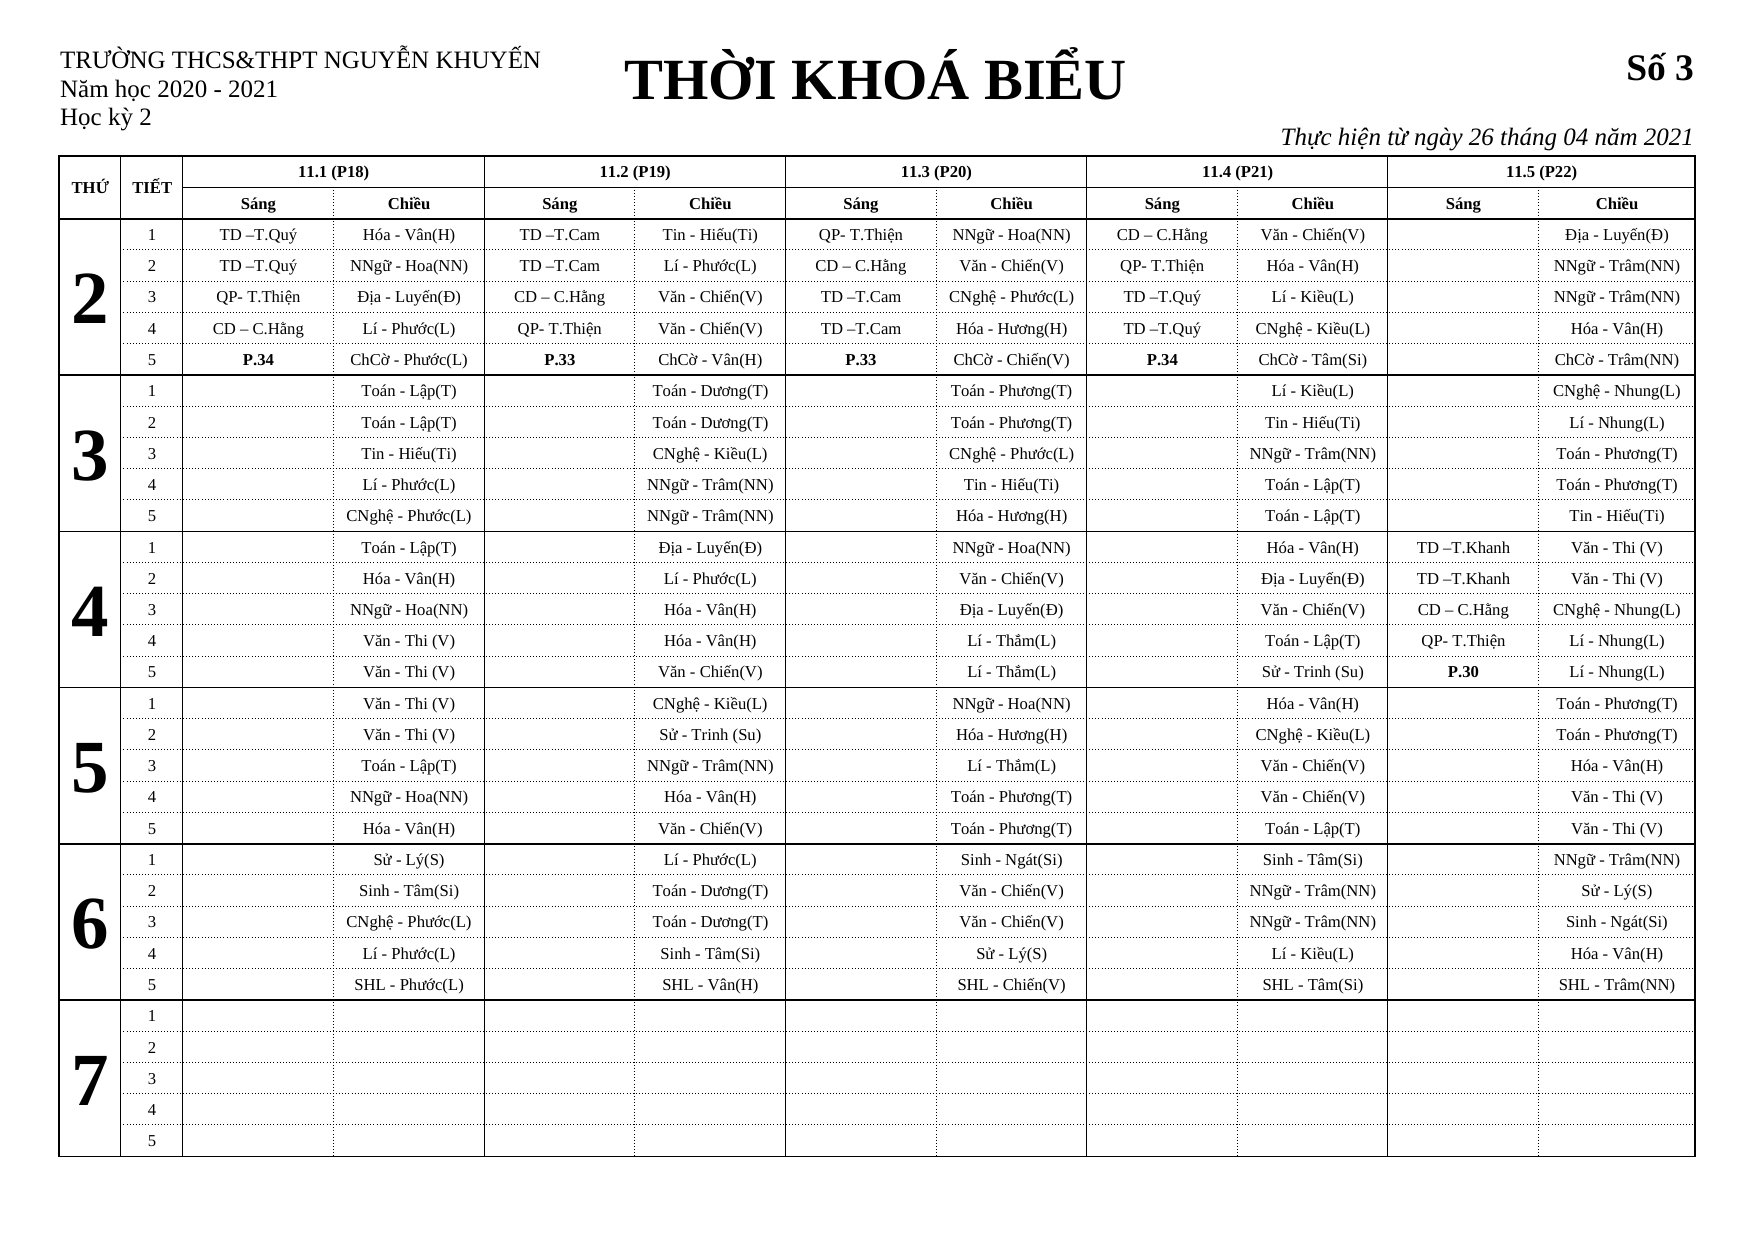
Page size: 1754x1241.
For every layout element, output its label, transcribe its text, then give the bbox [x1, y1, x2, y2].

table_cell Văn - Thi (V) [1539, 562, 1694, 593]
table_cell [1388, 312, 1538, 343]
table_cell [1087, 906, 1237, 937]
table_cell TD –T.Khanh [1388, 532, 1538, 562]
table_cell Văn - Thi (V) [1539, 781, 1694, 812]
table_cell [1087, 874, 1237, 906]
table_cell Lí - Phước(L) [333, 312, 484, 343]
table_cell Lí - Kiều(L) [1237, 937, 1387, 968]
table_cell [183, 781, 333, 812]
table_cell SHL - Phước(L) [333, 968, 484, 999]
table_cell 6 [60, 845, 120, 999]
table_cell P.33 [786, 343, 936, 374]
table_cell Văn - Thi (V) [333, 688, 484, 718]
table_cell [786, 593, 936, 624]
table_cell [183, 874, 333, 906]
table_cell [786, 376, 936, 406]
table_cell Tin - Hiếu(Ti) [1539, 499, 1694, 531]
table_header 11.4 (P21) [1087, 157, 1387, 187]
table_cell [485, 468, 635, 499]
table_cell Hóa - Vân(H) [333, 562, 484, 593]
table_cell [1388, 437, 1538, 468]
table_cell NNgữ - Hoa(NN) [936, 688, 1086, 718]
table_cell 4 [121, 1093, 182, 1124]
table_cell CD – C.Hằng [1087, 220, 1237, 249]
table_cell [485, 749, 635, 781]
table_cell [1388, 781, 1538, 812]
table_cell Văn - Chiến(V) [936, 249, 1086, 281]
table_cell TD –T.Quý [183, 220, 333, 249]
table_cell [1539, 1093, 1694, 1124]
table_cell [1087, 624, 1237, 656]
table_cell Lí - Nhung(L) [1539, 406, 1694, 437]
table_cell SHL - Tâm(Si) [1237, 968, 1387, 999]
table_cell Văn - Chiến(V) [635, 281, 785, 312]
table_cell [1237, 1031, 1387, 1062]
table_cell ChCờ - Tâm(Si) [1237, 343, 1387, 374]
table_cell Lí - Thắm(L) [936, 624, 1086, 656]
table_cell Toán - Lập(T) [333, 749, 484, 781]
table_cell [485, 781, 635, 812]
table_cell CD – C.Hằng [1388, 593, 1538, 624]
table_cell CNghệ - Phước(L) [936, 281, 1086, 312]
table_cell [786, 1093, 936, 1124]
table_cell Hóa - Vân(H) [1237, 688, 1387, 718]
table_cell Văn - Thi (V) [1539, 812, 1694, 843]
table_cell [183, 1001, 333, 1031]
table_cell 3 [121, 593, 182, 624]
table_cell [333, 1031, 484, 1062]
table_cell [1388, 468, 1538, 499]
table_cell Toán - Lập(T) [333, 406, 484, 437]
table_cell [786, 406, 936, 437]
table_cell 3 [121, 437, 182, 468]
table_cell [786, 624, 936, 656]
table_cell Chiều [333, 188, 484, 218]
table_cell [786, 1031, 936, 1062]
table_cell Sử - Lý(S) [1539, 874, 1694, 906]
table_cell Văn - Chiến(V) [936, 874, 1086, 906]
table_cell TD –T.Cam [485, 220, 635, 249]
table_cell [1539, 1031, 1694, 1062]
table_cell SHL - Vân(H) [635, 968, 785, 999]
table_cell 1 [121, 688, 182, 718]
table_cell 5 [121, 968, 182, 999]
table_cell Tin - Hiếu(Ti) [635, 220, 785, 249]
table_cell [183, 718, 333, 749]
table_cell [485, 968, 635, 999]
table_cell Lí - Kiều(L) [1237, 376, 1387, 406]
table_cell Văn - Chiến(V) [936, 562, 1086, 593]
table_cell [635, 1031, 785, 1062]
table_cell Toán - Phương(T) [1539, 688, 1694, 718]
table_cell QP- T.Thiện [786, 220, 936, 249]
table_cell QP- T.Thiện [485, 312, 635, 343]
table_cell Hóa - Vân(H) [635, 624, 785, 656]
table_cell 2 [60, 220, 120, 374]
table_cell [1388, 499, 1538, 531]
table_cell CNghệ - Kiều(L) [635, 688, 785, 718]
table_cell Sử - Lý(S) [333, 845, 484, 874]
table_cell [1087, 688, 1237, 718]
table_cell NNgữ - Trâm(NN) [635, 499, 785, 531]
table_cell [333, 1062, 484, 1093]
table_cell [786, 1124, 936, 1156]
table_cell TD –T.Quý [1087, 281, 1237, 312]
table_header 11.2 (P19) [485, 157, 785, 187]
table_cell 1 [121, 376, 182, 406]
table_cell [333, 1124, 484, 1156]
table_cell 5 [121, 1124, 182, 1156]
table_cell [485, 874, 635, 906]
table_cell Toán - Phương(T) [1539, 718, 1694, 749]
table_cell Lí - Phước(L) [635, 845, 785, 874]
table_cell [485, 688, 635, 718]
table_cell Toán - Lập(T) [1237, 499, 1387, 531]
table_cell [183, 1062, 333, 1093]
table_cell [635, 1062, 785, 1093]
table_cell [786, 718, 936, 749]
table_cell Địa - Luyến(Đ) [333, 281, 484, 312]
table_cell [1087, 1124, 1237, 1156]
table_cell P.30 [1388, 656, 1538, 687]
table_cell [786, 968, 936, 999]
table_cell P.34 [183, 343, 333, 374]
table_cell [635, 1093, 785, 1124]
table_cell [1087, 937, 1237, 968]
table_cell Lí - Kiều(L) [1237, 281, 1387, 312]
table_cell [1388, 718, 1538, 749]
table_cell NNgữ - Hoa(NN) [333, 593, 484, 624]
table_cell [1388, 376, 1538, 406]
table_cell [786, 1001, 936, 1031]
table_cell [786, 688, 936, 718]
table_cell 4 [60, 532, 120, 687]
table_cell [485, 624, 635, 656]
table_cell Toán - Lập(T) [1237, 812, 1387, 843]
table_cell Sáng [1087, 188, 1237, 218]
table_cell [1087, 1093, 1237, 1124]
table_cell ChCờ - Vân(H) [635, 343, 785, 374]
table_cell TD –T.Cam [786, 281, 936, 312]
table_cell [1388, 937, 1538, 968]
table_cell Sinh - Tâm(Si) [1237, 845, 1387, 874]
table_cell CD – C.Hằng [786, 249, 936, 281]
table_cell QP- T.Thiện [1087, 249, 1237, 281]
table_cell [1237, 1062, 1387, 1093]
table_cell 4 [121, 468, 182, 499]
table_cell NNgữ - Hoa(NN) [936, 220, 1086, 249]
table_cell [936, 1062, 1086, 1093]
table_cell [183, 499, 333, 531]
table_cell ChCờ - Chiến(V) [936, 343, 1086, 374]
table_cell [936, 1031, 1086, 1062]
table_cell [1087, 532, 1237, 562]
table_cell [1087, 437, 1237, 468]
table_cell [786, 749, 936, 781]
table_cell [1388, 906, 1538, 937]
table_cell [1087, 1062, 1237, 1093]
table_cell 4 [121, 937, 182, 968]
table_cell Lí - Thắm(L) [936, 656, 1086, 687]
table_cell Sáng [183, 188, 333, 218]
table_cell Toán - Dương(T) [635, 874, 785, 906]
table_cell [485, 1001, 635, 1031]
table_cell [1087, 593, 1237, 624]
table_cell Văn - Chiến(V) [1237, 749, 1387, 781]
table_cell [333, 1001, 484, 1031]
table_cell TD –T.Cam [485, 249, 635, 281]
table_cell Tin - Hiếu(Ti) [936, 468, 1086, 499]
table_cell [786, 874, 936, 906]
table_cell 2 [121, 562, 182, 593]
table_cell 3 [60, 376, 120, 531]
table_cell [333, 1093, 484, 1124]
table_cell [786, 532, 936, 562]
table_cell [485, 1124, 635, 1156]
table_cell Địa - Luyến(Đ) [936, 593, 1086, 624]
table_cell 1 [121, 845, 182, 874]
table_cell 5 [121, 812, 182, 843]
table_cell Văn - Chiến(V) [635, 312, 785, 343]
table_cell [936, 1124, 1086, 1156]
table_cell NNgữ - Hoa(NN) [936, 532, 1086, 562]
table_cell [1388, 1124, 1538, 1156]
table_cell [485, 532, 635, 562]
table_cell [1237, 1093, 1387, 1124]
table_cell Toán - Phương(T) [1539, 468, 1694, 499]
table_cell CNghệ - Kiều(L) [1237, 718, 1387, 749]
table_cell 5 [60, 688, 120, 843]
table_cell Chiều [635, 188, 785, 218]
table_header 11.1 (P18) [183, 157, 484, 187]
table_cell [1388, 874, 1538, 906]
table_cell 7 [60, 1001, 120, 1156]
table_cell Lí - Phước(L) [333, 468, 484, 499]
table_cell Toán - Phương(T) [1539, 437, 1694, 468]
table_cell [1539, 1124, 1694, 1156]
table_cell Toán - Lập(T) [1237, 624, 1387, 656]
table_cell [786, 906, 936, 937]
table_cell 3 [121, 281, 182, 312]
table_cell [635, 1001, 785, 1031]
table_cell [485, 812, 635, 843]
table_cell Hóa - Vân(H) [1539, 312, 1694, 343]
table_cell Văn - Chiến(V) [635, 812, 785, 843]
table_cell QP- T.Thiện [1388, 624, 1538, 656]
table_cell [183, 968, 333, 999]
table_cell NNgữ - Trâm(NN) [1539, 281, 1694, 312]
table_cell Văn - Chiến(V) [635, 656, 785, 687]
table_cell Toán - Dương(T) [635, 376, 785, 406]
table_cell NNgữ - Trâm(NN) [1237, 437, 1387, 468]
table_cell [1087, 468, 1237, 499]
table_cell Sinh - Tâm(Si) [333, 874, 484, 906]
table_cell CNghệ - Nhung(L) [1539, 593, 1694, 624]
table_cell Toán - Phương(T) [936, 376, 1086, 406]
table_cell [1539, 1062, 1694, 1093]
table_cell CD – C.Hằng [485, 281, 635, 312]
table_cell [936, 1093, 1086, 1124]
table_cell [485, 499, 635, 531]
table_cell Văn - Chiến(V) [936, 906, 1086, 937]
table_cell Sinh - Ngát(Si) [936, 845, 1086, 874]
table_cell Văn - Thi (V) [1539, 532, 1694, 562]
table_cell [183, 937, 333, 968]
table_cell [1388, 968, 1538, 999]
table_cell Tin - Hiếu(Ti) [1237, 406, 1387, 437]
table_cell Sinh - Ngát(Si) [1539, 906, 1694, 937]
table_cell [485, 593, 635, 624]
table_cell [1087, 968, 1237, 999]
table_cell SHL - Trâm(NN) [1539, 968, 1694, 999]
table_cell 5 [121, 499, 182, 531]
table_header 11.5 (P22) [1388, 157, 1694, 187]
table_cell Văn - Thi (V) [333, 624, 484, 656]
table_cell Sử - Lý(S) [936, 937, 1086, 968]
table_cell [183, 906, 333, 937]
table_cell 4 [121, 781, 182, 812]
table_cell [1087, 656, 1237, 687]
table_cell Toán - Lập(T) [1237, 468, 1387, 499]
table_cell [485, 718, 635, 749]
table_cell [183, 845, 333, 874]
table_cell Hóa - Hương(H) [936, 499, 1086, 531]
table_cell Sinh - Tâm(Si) [635, 937, 785, 968]
table_cell [786, 845, 936, 874]
table_cell [1087, 562, 1237, 593]
table_cell [183, 1124, 333, 1156]
table_cell NNgữ - Trâm(NN) [1237, 874, 1387, 906]
table_cell 2 [121, 1031, 182, 1062]
table_cell TD –T.Quý [183, 249, 333, 281]
table_cell [1388, 812, 1538, 843]
table_cell 1 [121, 1001, 182, 1031]
table_cell [1388, 845, 1538, 874]
table_cell [1388, 343, 1538, 374]
table_cell [183, 656, 333, 687]
table_cell 2 [121, 874, 182, 906]
table_cell 5 [121, 656, 182, 687]
table_cell Văn - Thi (V) [333, 656, 484, 687]
table_cell Lí - Phước(L) [635, 562, 785, 593]
table_cell Sáng [786, 188, 936, 218]
table_cell [485, 1062, 635, 1093]
table_cell [183, 532, 333, 562]
table_cell [485, 1093, 635, 1124]
table_cell Hóa - Hương(H) [936, 312, 1086, 343]
table_cell Toán - Phương(T) [936, 812, 1086, 843]
table_cell [635, 1124, 785, 1156]
table_cell [183, 749, 333, 781]
table_cell Hóa - Hương(H) [936, 718, 1086, 749]
table_cell [183, 624, 333, 656]
table_cell Văn - Chiến(V) [1237, 220, 1387, 249]
table_cell CNghệ - Kiều(L) [1237, 312, 1387, 343]
table_cell Lí - Phước(L) [333, 937, 484, 968]
table_cell Lí - Thắm(L) [936, 749, 1086, 781]
table_cell NNgữ - Trâm(NN) [1539, 249, 1694, 281]
table_cell NNgữ - Hoa(NN) [333, 249, 484, 281]
table_cell [183, 812, 333, 843]
table_cell Sáng [1388, 188, 1538, 218]
table_cell Toán - Phương(T) [936, 406, 1086, 437]
table_cell [936, 1001, 1086, 1031]
table_cell [485, 845, 635, 874]
table_cell CNghệ - Phước(L) [333, 906, 484, 937]
table_header 11.3 (P20) [786, 157, 1086, 187]
table_cell Tin - Hiếu(Ti) [333, 437, 484, 468]
table_cell 2 [121, 406, 182, 437]
table_cell 5 [121, 343, 182, 374]
table_cell [485, 656, 635, 687]
table_cell Lí - Nhung(L) [1539, 624, 1694, 656]
table_cell Toán - Phương(T) [936, 781, 1086, 812]
table_cell [786, 437, 936, 468]
table_cell [1539, 1001, 1694, 1031]
table_cell Hóa - Vân(H) [333, 220, 484, 249]
table_cell [1087, 749, 1237, 781]
table_cell ChCờ - Phước(L) [333, 343, 484, 374]
table_cell [1087, 1001, 1237, 1031]
table_cell Lí - Phước(L) [635, 249, 785, 281]
table_cell CNghệ - Phước(L) [333, 499, 484, 531]
table_cell Hóa - Vân(H) [1237, 532, 1387, 562]
table_cell [1087, 812, 1237, 843]
table_cell 3 [121, 906, 182, 937]
table_cell [1388, 406, 1538, 437]
table_cell [485, 406, 635, 437]
table_cell ChCờ - Trâm(NN) [1539, 343, 1694, 374]
table_cell [786, 562, 936, 593]
table_cell Sử - Trinh (Su) [635, 718, 785, 749]
table_cell 4 [121, 624, 182, 656]
table_cell [786, 1062, 936, 1093]
table_cell [1388, 1093, 1538, 1124]
table_header TIẾT [121, 157, 182, 218]
table_cell Địa - Luyến(Đ) [635, 532, 785, 562]
table_cell [1388, 249, 1538, 281]
table_cell [1388, 281, 1538, 312]
table_cell [485, 1031, 635, 1062]
table_cell [183, 468, 333, 499]
table_cell CD – C.Hằng [183, 312, 333, 343]
table_cell Lí - Nhung(L) [1539, 656, 1694, 687]
table_cell Văn - Chiến(V) [1237, 593, 1387, 624]
table_cell [1087, 1031, 1237, 1062]
table_cell CNghệ - Nhung(L) [1539, 376, 1694, 406]
table_cell [1087, 845, 1237, 874]
table_cell [1388, 749, 1538, 781]
table_cell [183, 1093, 333, 1124]
table_cell [1388, 1062, 1538, 1093]
table_cell [183, 376, 333, 406]
table_cell TD –T.Quý [1087, 312, 1237, 343]
table_cell Hóa - Vân(H) [1539, 749, 1694, 781]
table_cell 3 [121, 1062, 182, 1093]
table_cell P.34 [1087, 343, 1237, 374]
table_cell CNghệ - Kiều(L) [635, 437, 785, 468]
table_cell NNgữ - Hoa(NN) [333, 781, 484, 812]
table_cell Sử - Trinh (Su) [1237, 656, 1387, 687]
table_cell TD –T.Cam [786, 312, 936, 343]
table_cell [485, 437, 635, 468]
table_cell [183, 562, 333, 593]
table_cell Chiều [1539, 188, 1694, 218]
table_cell [1087, 718, 1237, 749]
table_cell Địa - Luyến(Đ) [1237, 562, 1387, 593]
table_cell [1087, 499, 1237, 531]
table_cell [183, 1031, 333, 1062]
table_cell [1087, 781, 1237, 812]
table_cell 2 [121, 249, 182, 281]
table_cell CNghệ - Phước(L) [936, 437, 1086, 468]
table_cell Địa - Luyến(Đ) [1539, 220, 1694, 249]
table_header THỨ [60, 157, 120, 218]
table_cell NNgữ - Trâm(NN) [1539, 845, 1694, 874]
table_cell Văn - Thi (V) [333, 718, 484, 749]
table_cell [786, 499, 936, 531]
table_cell NNgữ - Trâm(NN) [1237, 906, 1387, 937]
table_cell [1388, 688, 1538, 718]
table_cell TD –T.Khanh [1388, 562, 1538, 593]
table_cell Hóa - Vân(H) [1237, 249, 1387, 281]
table_cell [183, 688, 333, 718]
table_cell Sáng [485, 188, 635, 218]
table_cell Chiều [936, 188, 1086, 218]
table_cell Toán - Dương(T) [635, 906, 785, 937]
table_cell Hóa - Vân(H) [333, 812, 484, 843]
table_cell Chiều [1237, 188, 1387, 218]
table_cell 3 [121, 749, 182, 781]
table_cell NNgữ - Trâm(NN) [635, 468, 785, 499]
table_cell [1087, 376, 1237, 406]
table_cell [786, 937, 936, 968]
table_cell [183, 593, 333, 624]
table_cell Toán - Lập(T) [333, 376, 484, 406]
table_cell [485, 376, 635, 406]
table_cell SHL - Chiến(V) [936, 968, 1086, 999]
table_cell 1 [121, 220, 182, 249]
table_cell Toán - Dương(T) [635, 406, 785, 437]
table_cell P.33 [485, 343, 635, 374]
table_cell [183, 406, 333, 437]
table_cell [1087, 406, 1237, 437]
table_cell Hóa - Vân(H) [1539, 937, 1694, 968]
table_cell [1237, 1124, 1387, 1156]
table_cell [485, 562, 635, 593]
table_cell [1388, 1001, 1538, 1031]
table_cell NNgữ - Trâm(NN) [635, 749, 785, 781]
table_cell [786, 656, 936, 687]
table_cell [1388, 1031, 1538, 1062]
table_cell Hóa - Vân(H) [635, 781, 785, 812]
table_cell 1 [121, 532, 182, 562]
table_cell Hóa - Vân(H) [635, 593, 785, 624]
table_cell 2 [121, 718, 182, 749]
table_cell [1388, 220, 1538, 249]
table_cell [485, 906, 635, 937]
table_cell [786, 781, 936, 812]
table_cell Văn - Chiến(V) [1237, 781, 1387, 812]
table_cell Toán - Lập(T) [333, 532, 484, 562]
table_cell [485, 937, 635, 968]
table_cell QP- T.Thiện [183, 281, 333, 312]
table_cell [183, 437, 333, 468]
table_cell [786, 812, 936, 843]
table_cell 4 [121, 312, 182, 343]
table_cell [1237, 1001, 1387, 1031]
table_cell [786, 468, 936, 499]
